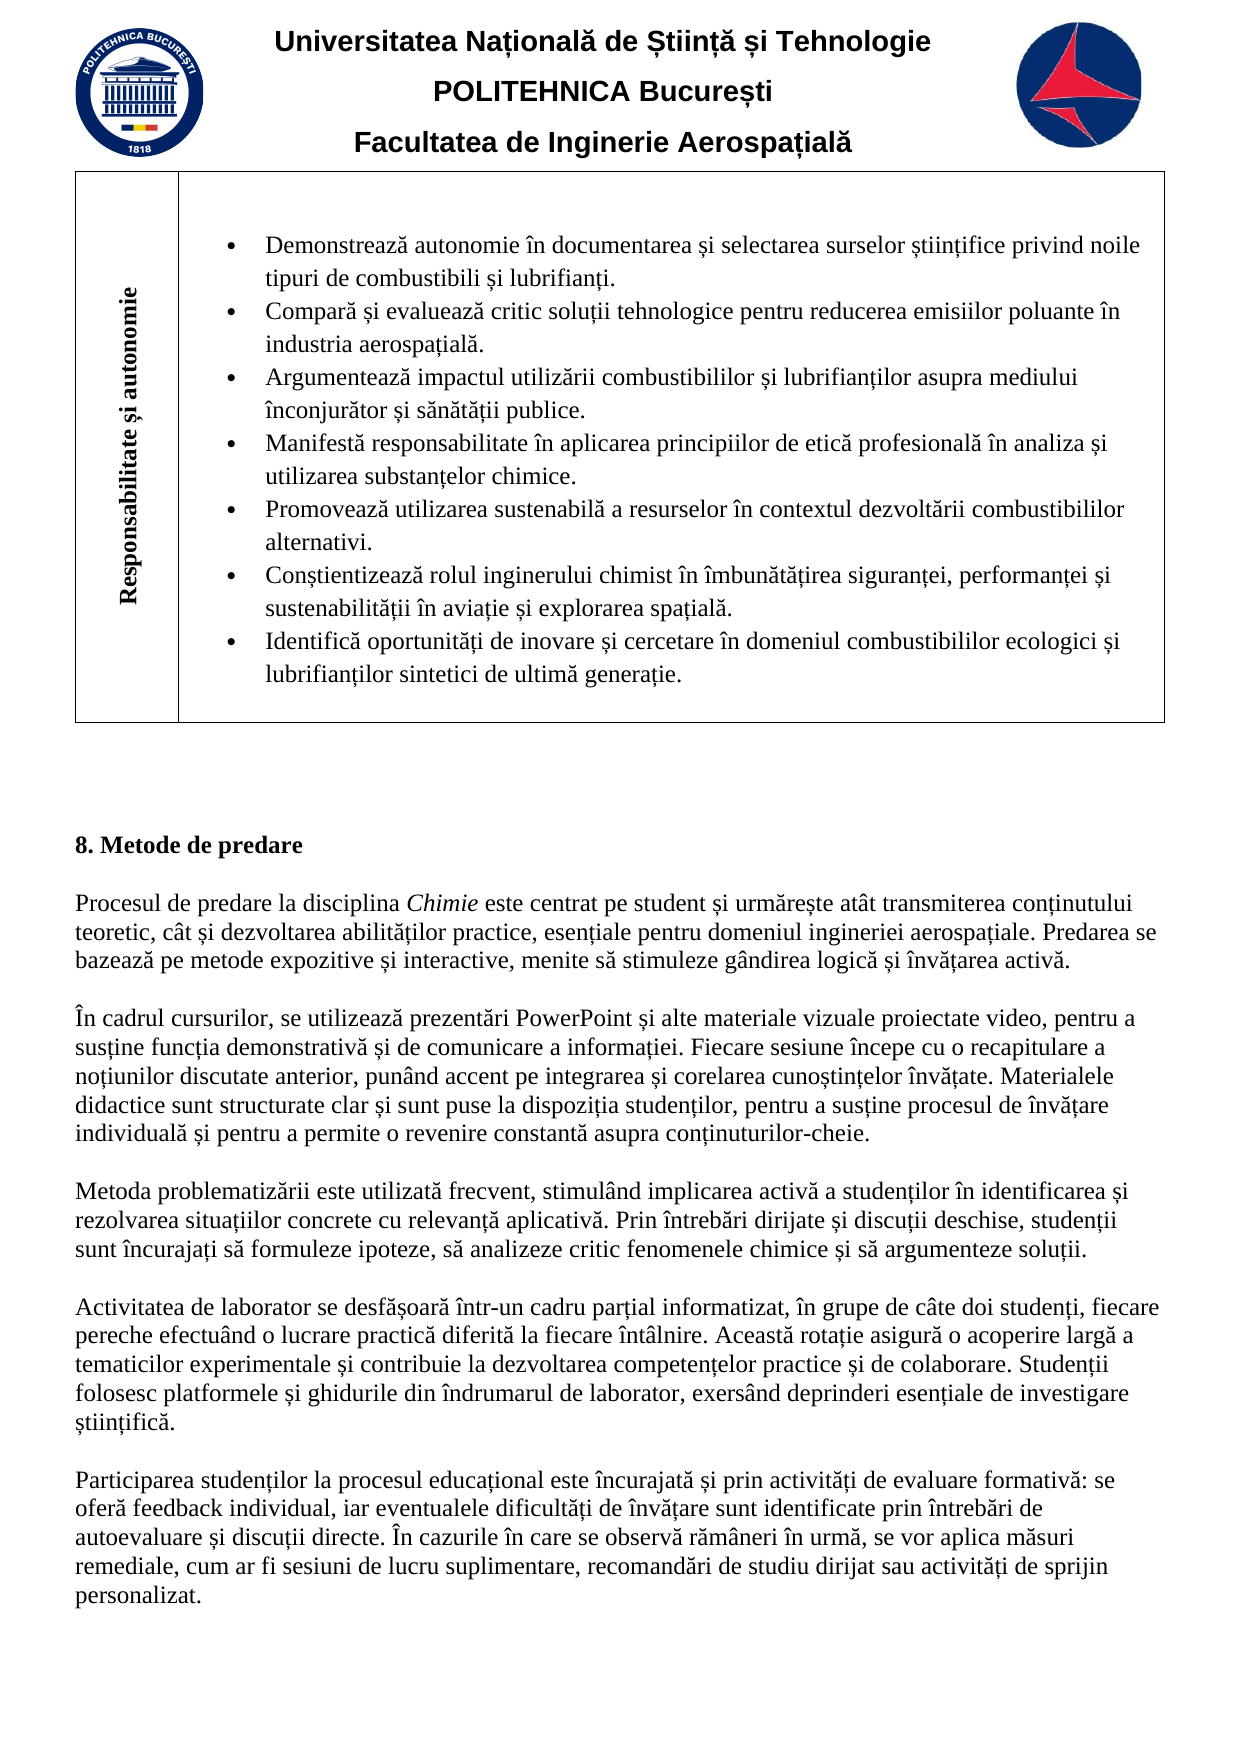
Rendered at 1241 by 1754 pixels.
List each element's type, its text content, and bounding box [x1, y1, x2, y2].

text Participarea studenților la procesul educațional este încurajată și prin activități de evaluare formativă: se oferă feedback individual, iar eventualele dificultăți de învățare sunt identificate prin întrebări de autoevaluare și discuții directe. În cazurile în care se observă rămâneri în urmă, se vor aplica măsuri remediale, cum ar fi sesiuni de lucru suplimentare, recomandări de studiu dirijat sau activități de sprijin personalizat. [75, 1465, 1165, 1608]
text Activitatea de laborator se desfășoară într-un cadru parțial informatizat, în grupe de câte doi studenți, fiecare pereche efectuând o lucrare practică diferită la fiecare întâlnire. Această rotație asigură o acoperire largă a tematicilor experimentale și contribuie la dezvoltarea competențelor practice și de colaborare. Studenții folosesc platformele și ghidurile din îndrumarul de laborator, exersând deprinderi esențiale de investigare științifică. [75, 1292, 1165, 1436]
table_cell Demonstrează autonomie în documentarea și selectarea surselor științifice privind noile tipuri de combustibili și lubrifianți. Compară și evaluează critic soluții tehnologice pentru reducerea emisiilor poluante în industria aerospațială. Argumentează impactul utilizării combustibililor și lubrifianților asupra mediului înconjurător și sănătății publice. Manifestă responsabilitate în aplicarea principiilor de etică profesională în analiza și utilizarea substanțelor chimice. Promovează utilizarea sustenabilă a resurselor în contextul dezvoltării combustibililor alternativi. Conștientizează rolul inginerului chimist în îmbunătățirea siguranței, performanței și sustenabilității în aviație și explorarea spațială. Identifică oportunități de inovare și cercetare în domeniul combustibililor ecologici și lubrifianților sintetici de ultimă generație. [179, 172, 1164, 722]
text În cadrul cursurilor, se utilizează prezentări PowerPoint și alte materiale vizuale proiectate video, pentru a susține funcția demonstrativă și de comunicare a informației. Fiecare sesiune începe cu o recapitulare a noțiunilor discutate anterior, punând accent pe integrarea și corelarea cunoștințelor învățate. Materialele didactice sunt structurate clar și sunt puse la dispoziția studenților, pentru a susține procesul de învățare individuală și pentru a permite o revenire constantă asupra conținuturilor-cheie. [75, 1003, 1165, 1147]
table_cell Responsabilitate și autonomie [76, 172, 178, 722]
picture [75, 28, 204, 157]
picture [1016, 19, 1142, 148]
text Metoda problematizării este utilizată frecvent, stimulând implicarea activă a studenților în identificarea și rezolvarea situațiilor concrete cu relevanță aplicativă. Prin întrebări dirijate și discuții deschise, studenții sunt încurajați să formuleze ipoteze, să analizeze critic fenomenele chimice și să argumenteze soluții. [75, 1176, 1165, 1263]
text 8. Metode de predare [75, 830, 1165, 859]
text Procesul de predare la disciplina Chimie este centrat pe student și urmărește atât transmiterea conținutului teoretic, cât și dezvoltarea abilităților practice, esențiale pentru domeniul ingineriei aerospațiale. Predarea se bazează pe metode expozitive și interactive, menite să stimuleze gândirea logică și învățarea activă. [75, 888, 1165, 974]
